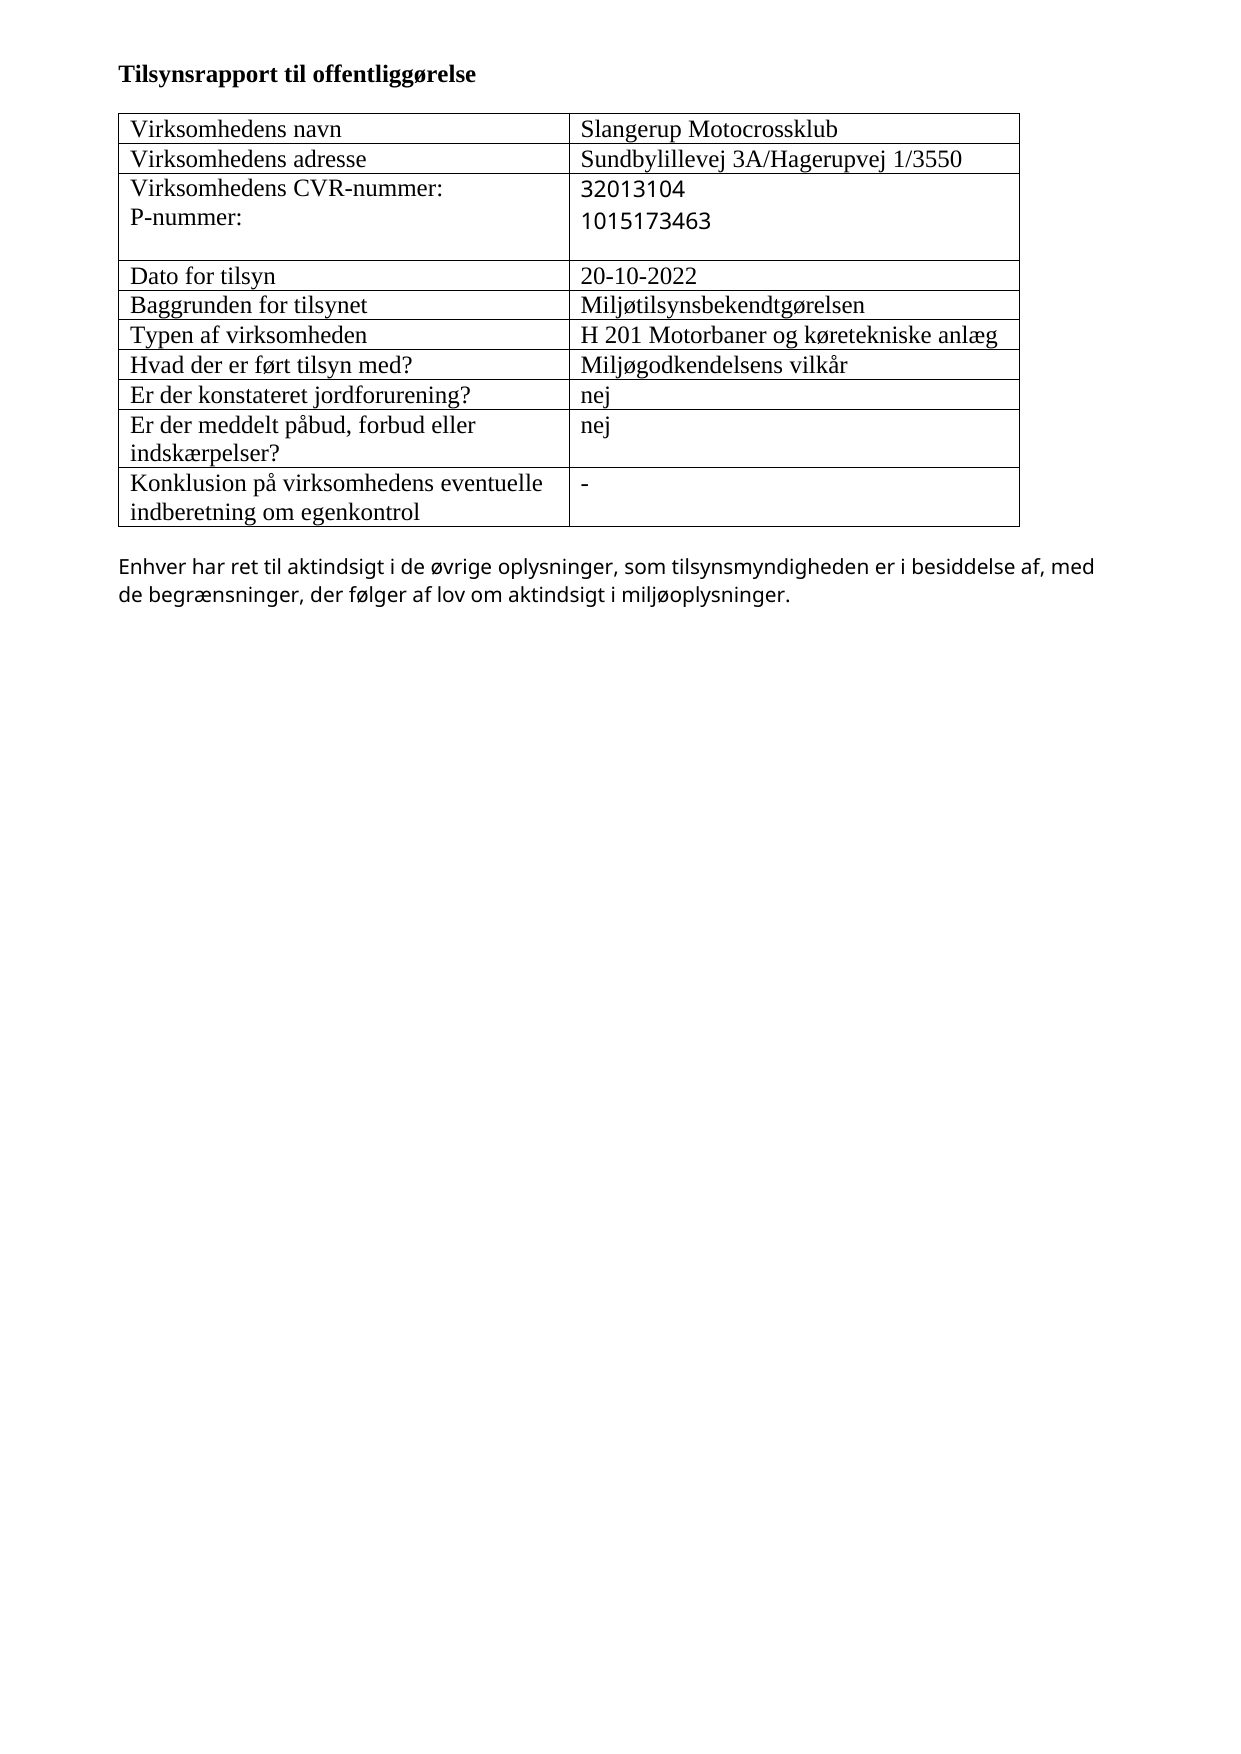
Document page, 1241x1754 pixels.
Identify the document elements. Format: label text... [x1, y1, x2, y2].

text Enhver har ret til aktindsigt i de øvrige oplysninger, som tilsynsmyndigheden er i besiddelse af, med de begrænsninger, der følger af lov om aktindsigt i miljøoplysninger. [118, 552, 1122, 609]
table_cell - [570, 468, 1019, 526]
table_cell Virksomhedens adresse [119, 144, 569, 172]
table_cell 32013104 1015173463 [570, 174, 1019, 260]
table_header Slangerup Motocrossklub [570, 114, 1019, 143]
table_cell Konklusion på virksomhedens eventuelle indberetning om egenkontrol [119, 468, 569, 526]
table_cell nej [570, 410, 1019, 467]
table_cell Dato for tilsyn [119, 261, 569, 289]
table_cell 20-10-2022 [570, 261, 1019, 289]
text Tilsynsrapport til offentliggørelse [118, 59, 1122, 88]
table_cell Er der konstateret jordforurening? [119, 380, 569, 409]
table_cell Sundbylillevej 3A/Hagerupvej 1/3550 [570, 144, 1019, 172]
table_cell Hvad der er ført tilsyn med? [119, 350, 569, 379]
table_cell H 201 Motorbaner og køretekniske anlæg [570, 320, 1019, 349]
table_cell Baggrunden for tilsynet [119, 291, 569, 319]
table_cell Virksomhedens CVR-nummer: P-nummer: [119, 174, 569, 260]
table_cell Typen af virksomheden [119, 320, 569, 349]
table_cell nej [570, 380, 1019, 409]
table_cell Miljøtilsynsbekendtgørelsen [570, 291, 1019, 319]
table_header Virksomhedens navn [119, 114, 569, 143]
table_cell Miljøgodkendelsens vilkår [570, 350, 1019, 379]
table_cell Er der meddelt påbud, forbud eller indskærpelser? [119, 410, 569, 467]
